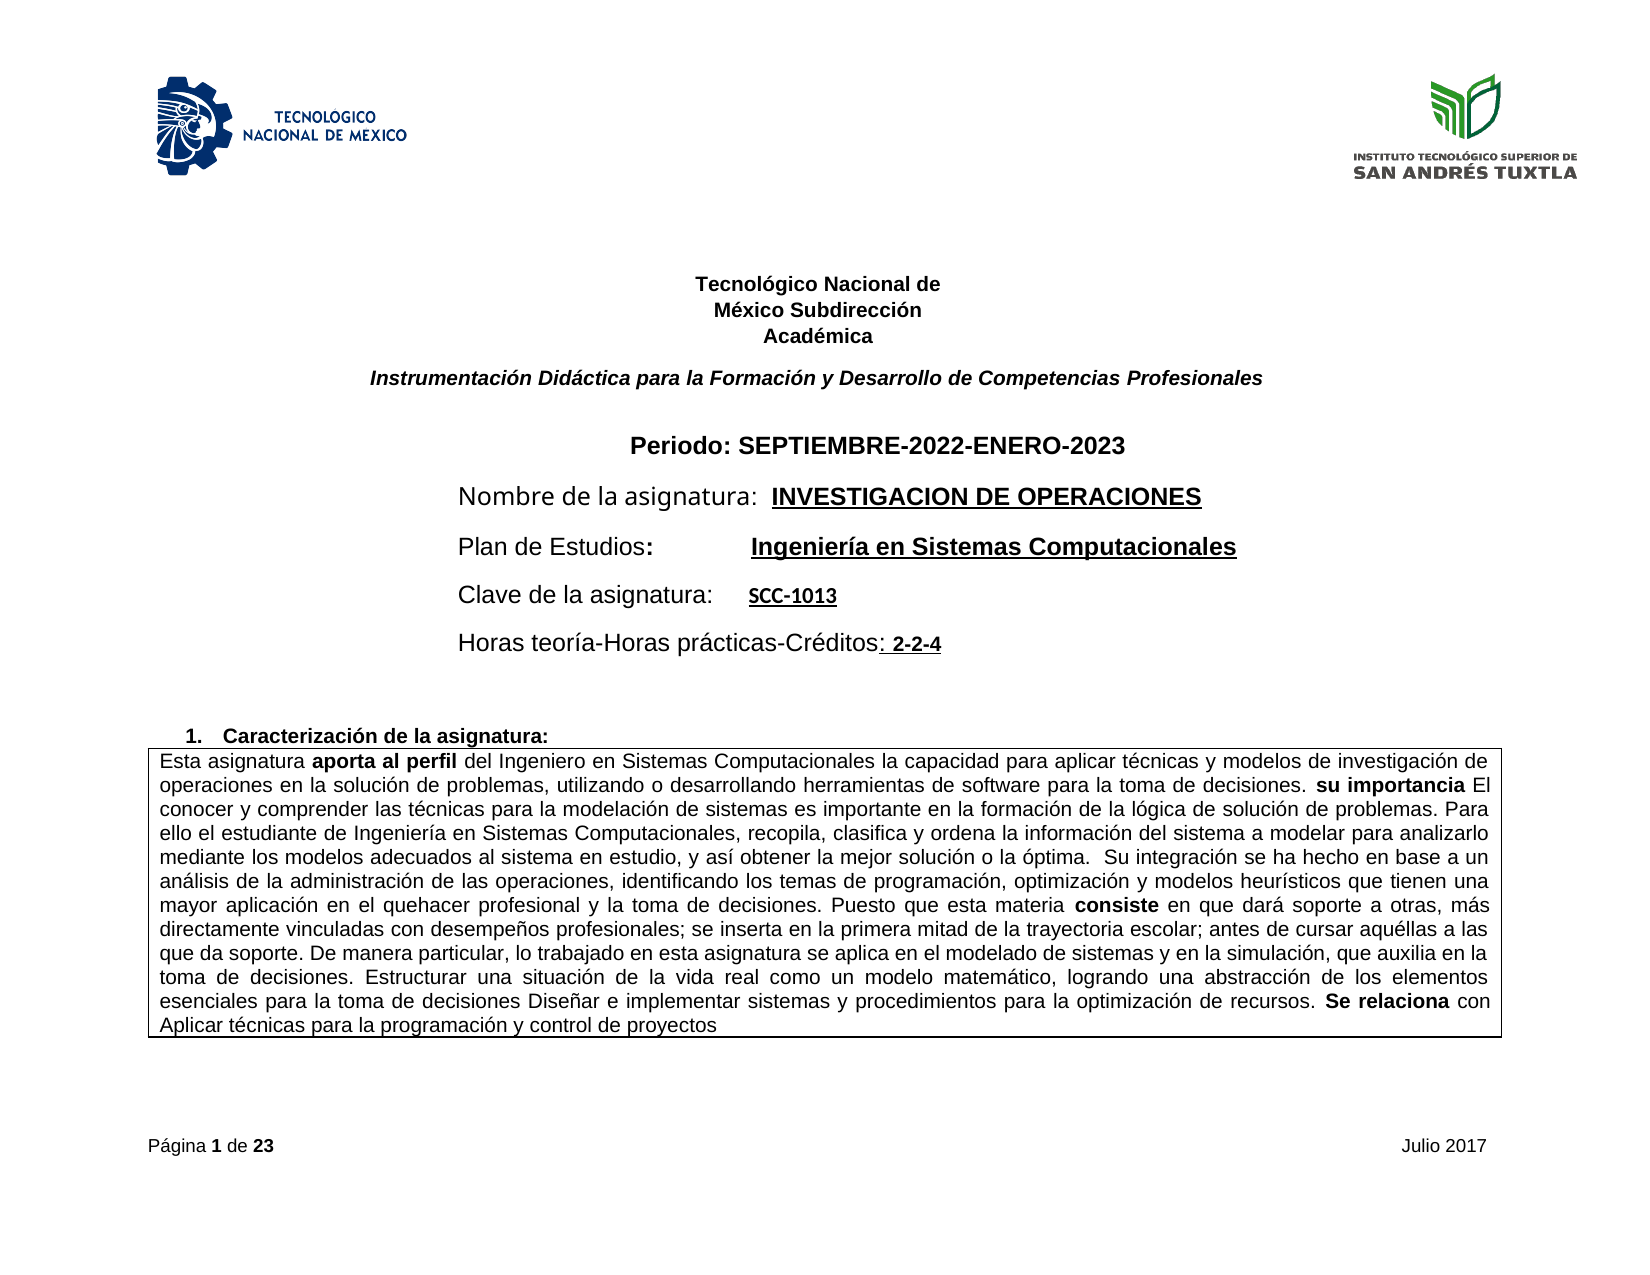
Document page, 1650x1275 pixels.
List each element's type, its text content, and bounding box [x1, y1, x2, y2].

text Tecnológico Nacional de México Subdirección Académica [676, 272, 959, 347]
text Periodo: SEPTIEMBRE-2022-ENERO-2023 [369, 431, 1502, 460]
list Caracterización de la asignatura: [185, 724, 1502, 748]
text Instrumentación Didáctica para la Formación y Desarrollo de Competencias Profesionales [148, 366, 1487, 390]
text Clave de la asignatura: SCC-1013 [458, 580, 1502, 609]
text Plan de Estudios: Ingeniería en Sistemas Computacionales [458, 532, 1502, 561]
text Nombre de la asignatura: INVESTIGACION DE OPERACIONES [458, 479, 1502, 513]
table_header Esta asignatura aporta al perfil del Ingeniero en Sistemas Computacionales la capacidad para aplicar técnicas y modelos de investigación de operaciones en la solución de problemas, utilizando o desarrollando herramientas de software para la toma de decisiones. su importancia El conocer y comprender las técnicas para la modelación de sistemas es importante en la formación de la lógica de solución de problemas. Para ello el estudiante de Ingeniería en Sistemas Computacionales, recopila, clasifica y ordena la información del sistema a modelar para analizarlo mediante los modelos adecuados al sistema en estudio, y así obtener la mejor solución o la óptima. Su integración se ha hecho en base a un análisis de la administración de las operaciones, identificando los temas de programación, optimización y modelos heurísticos que tienen una mayor aplicación en el quehacer profesional y la toma de decisiones. Puesto que esta materia consiste en que dará soporte a otras, más directamente vinculadas con desempeños profesionales; se inserta en la primera mitad de la trayectoria escolar; antes de cursar aquéllas a las que da soporte. De manera particular, lo trabajado en esta asignatura se aplica en el modelado de sistemas y en la simulación, que auxilia en la toma de decisiones. Estructurar una situación de la vida real como un modelo matemático, logrando una abstracción de los elementos esenciales para la toma de decisiones Diseñar e implementar sistemas y procedimientos para la optimización de recursos. Se relaciona con Aplicar técnicas para la programación y control de proyectos [149, 749, 1501, 1036]
picture [1354, 73, 1577, 179]
text Horas teoría-Horas prácticas-Créditos: 2-2-4 [458, 628, 1502, 657]
picture [147, 73, 416, 179]
